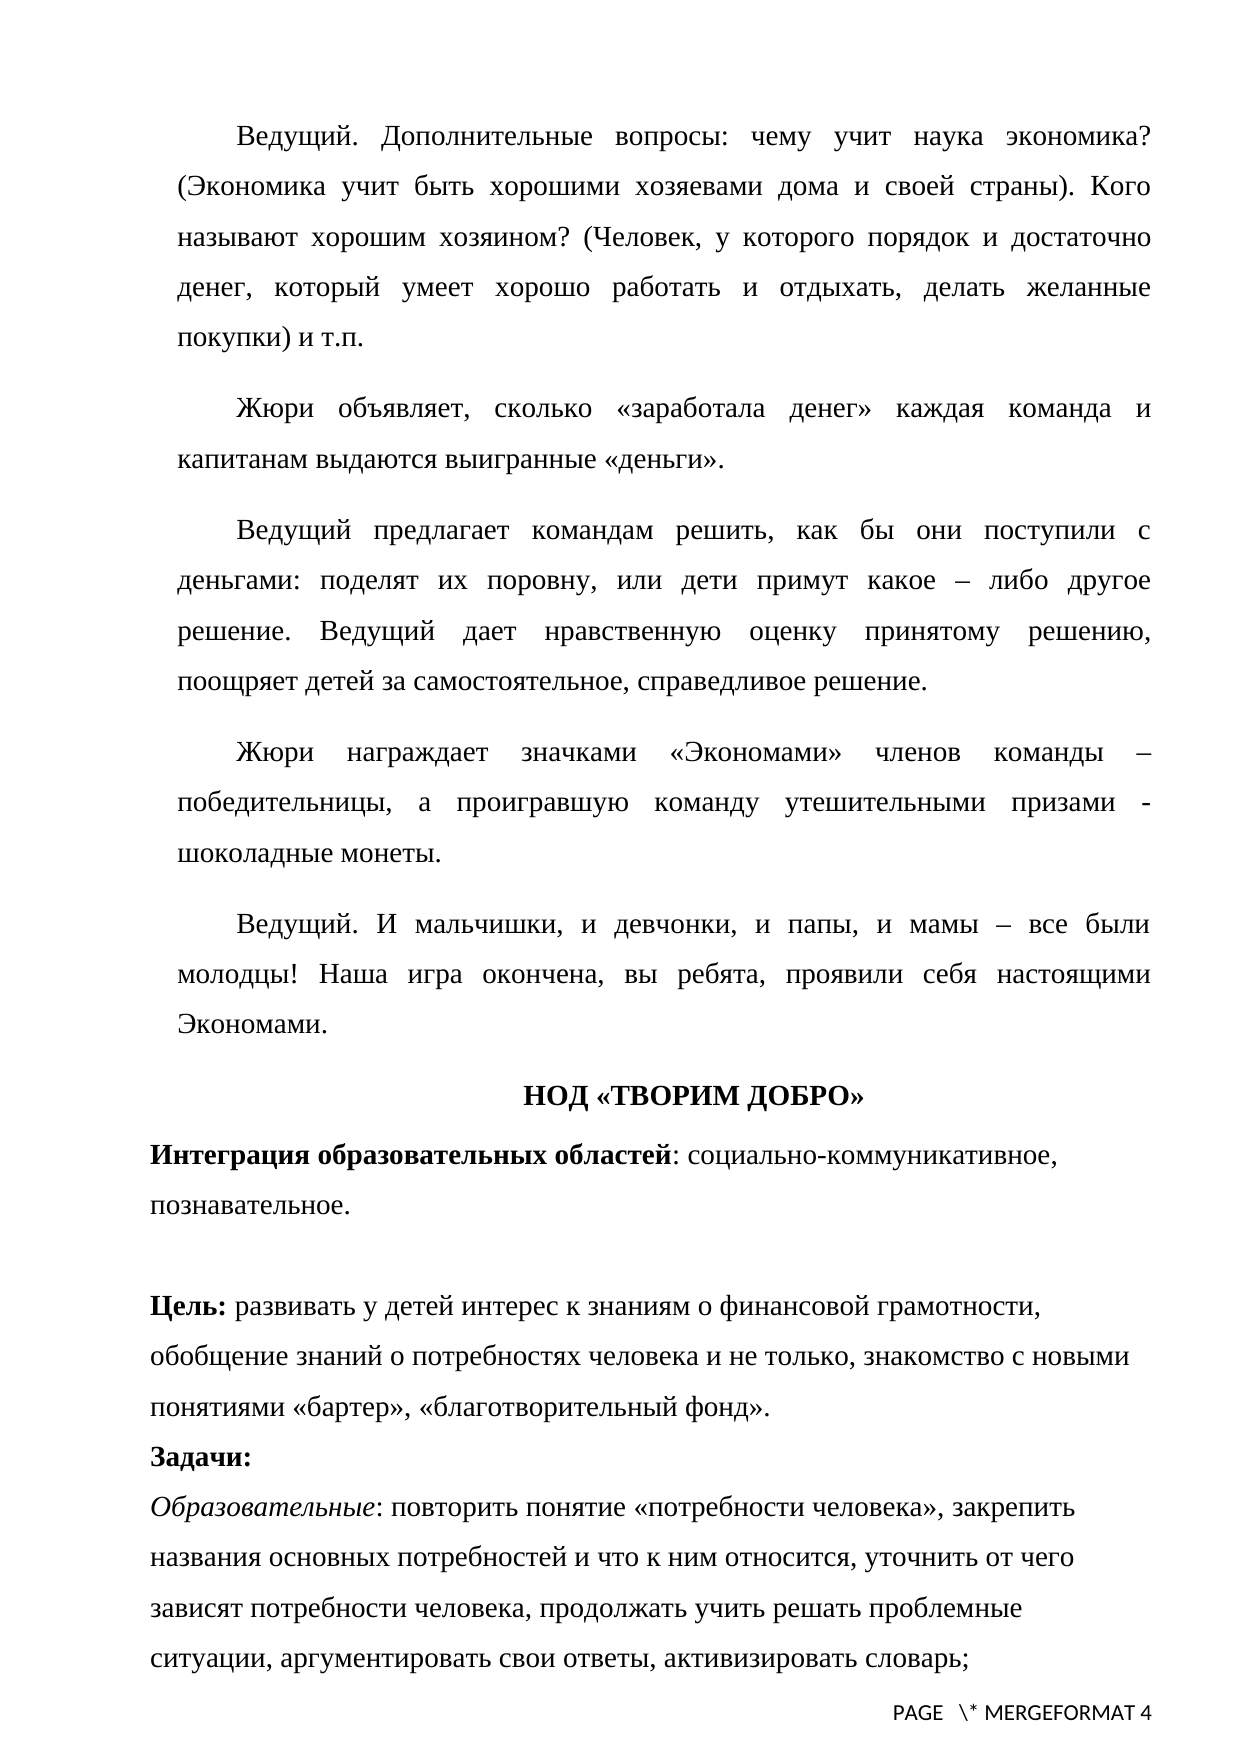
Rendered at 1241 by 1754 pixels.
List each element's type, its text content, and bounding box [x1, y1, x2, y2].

text Ведущий. Дополнительные вопросы: чему учит наука экономика? (Экономика учит быть хорошими хозяевами дома и своей страны). Кого называют хорошим хозяином? (Человек, у которого порядок и достаточно денег, который умеет хорошо работать и отдыхать, делать желанные покупки) и т.п. [177, 118, 1152, 353]
text Жюри награждает значками «Экономами» членов команды – победительницы, а проигравшую команду утешительными призами - шоколадные монеты. [177, 734, 1152, 868]
text Цель: развивать у детей интерес к знаниям о финансовой грамотности, обобщение знаний о потребностях человека и не только, знакомство с новыми понятиями «бартер», «благотворительный фонд». [150, 1288, 1152, 1422]
text Жюри объявляет, сколько «заработала денег» каждая команда и капитанам выдаются выигранные «деньги». [177, 391, 1152, 474]
text Интеграция образовательных областей: социально-коммуникативное, познавательное. [150, 1137, 1152, 1221]
text Ведущий. И мальчишки, и девчонки, и папы, и мамы – все были молодцы! Наша игра окончена, вы ребята, проявили себя настоящими Экономами. [177, 906, 1152, 1040]
text Образовательные: повторить понятие «потребности человека», закрепить названия основных потребностей и что к ним относится, уточнить от чего зависят потребности человека, продолжать учить решать проблемные ситуации, аргументировать свои ответы, активизировать словарь; [150, 1489, 1152, 1674]
text НОД «ТВОРИМ ДОБРО» [150, 1078, 1237, 1111]
text Задачи: [150, 1439, 1152, 1472]
text Ведущий предлагает командам решить, как бы они поступили с деньгами: поделят их поровну, или дети примут какое – либо другое решение. Ведущий дает нравственную оценку принятому решению, поощряет детей за самостоятельное, справедливое решение. [177, 512, 1152, 697]
